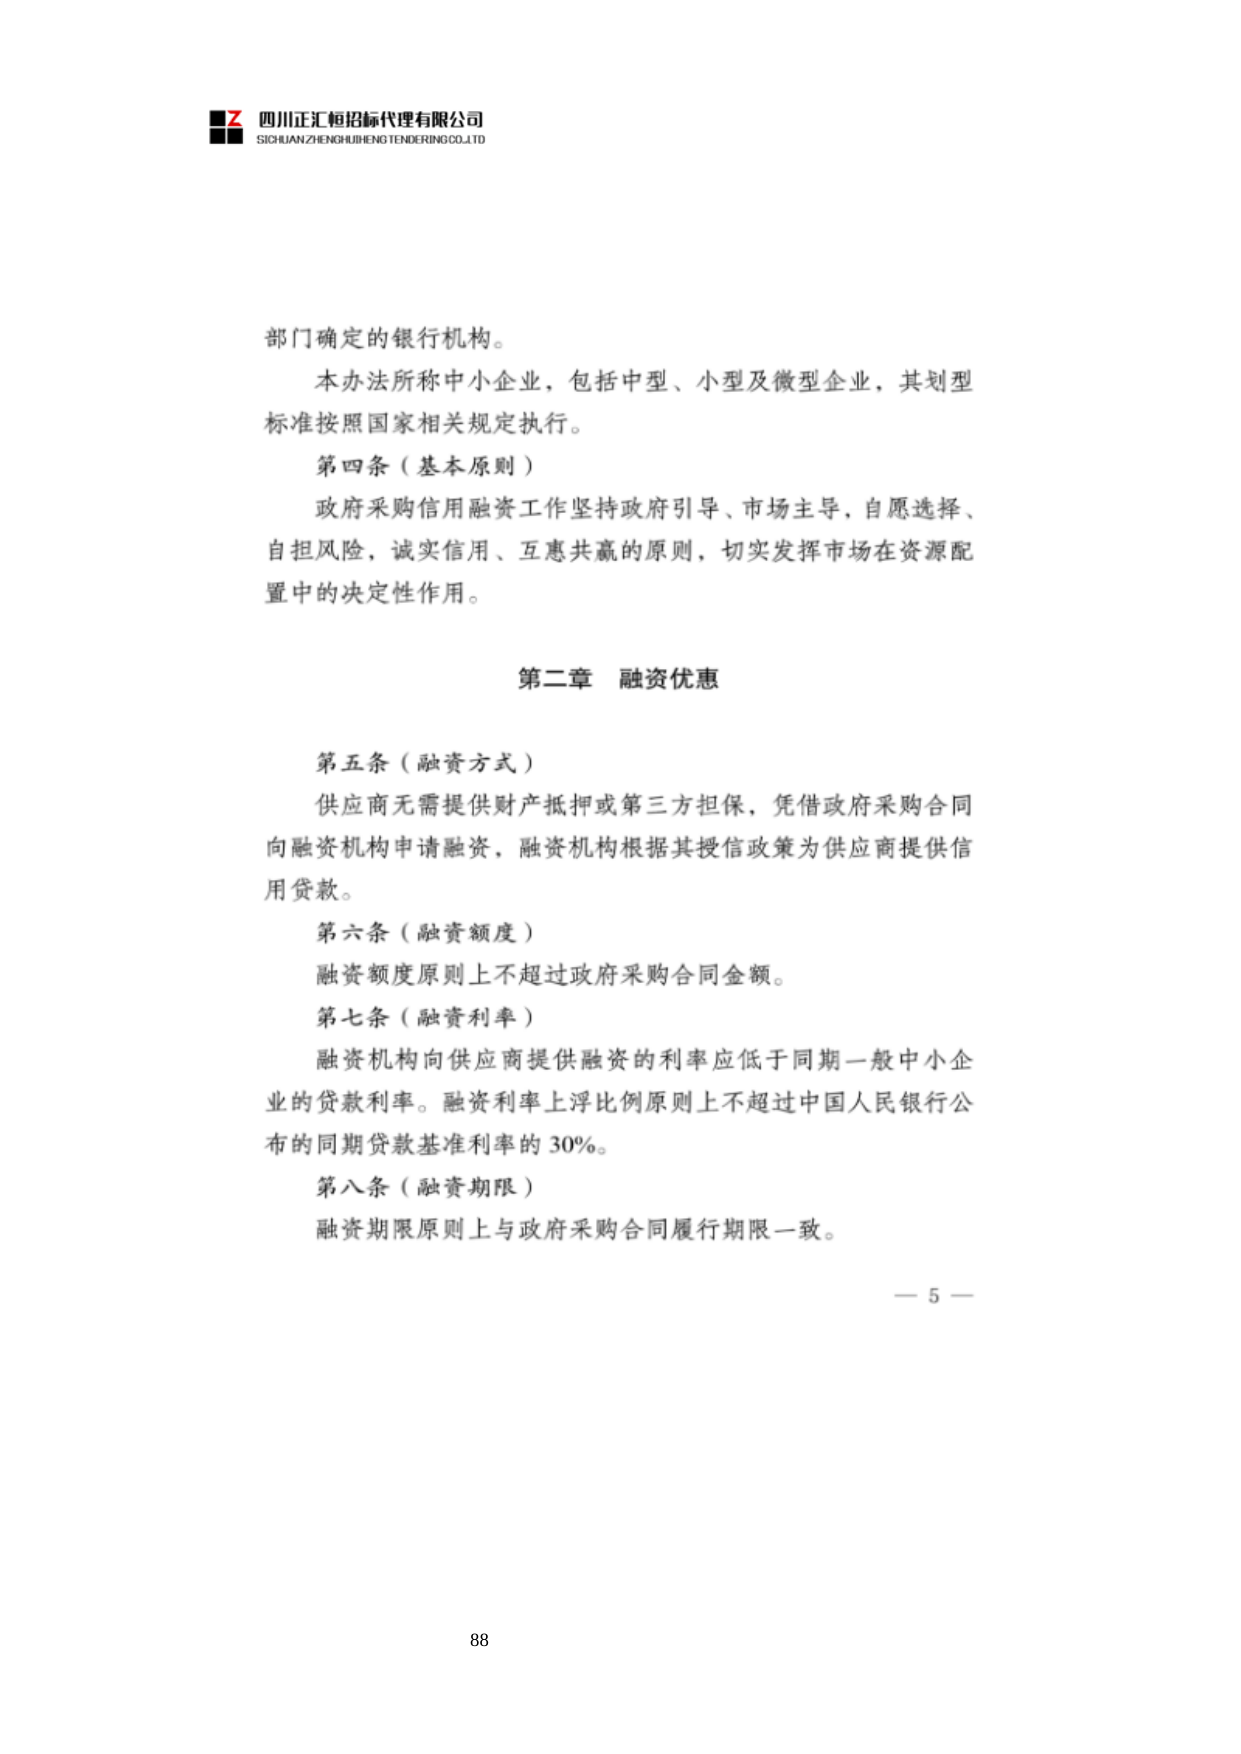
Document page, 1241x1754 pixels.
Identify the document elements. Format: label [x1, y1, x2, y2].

picture [187, 90, 501, 159]
picture [187, 167, 1053, 1377]
